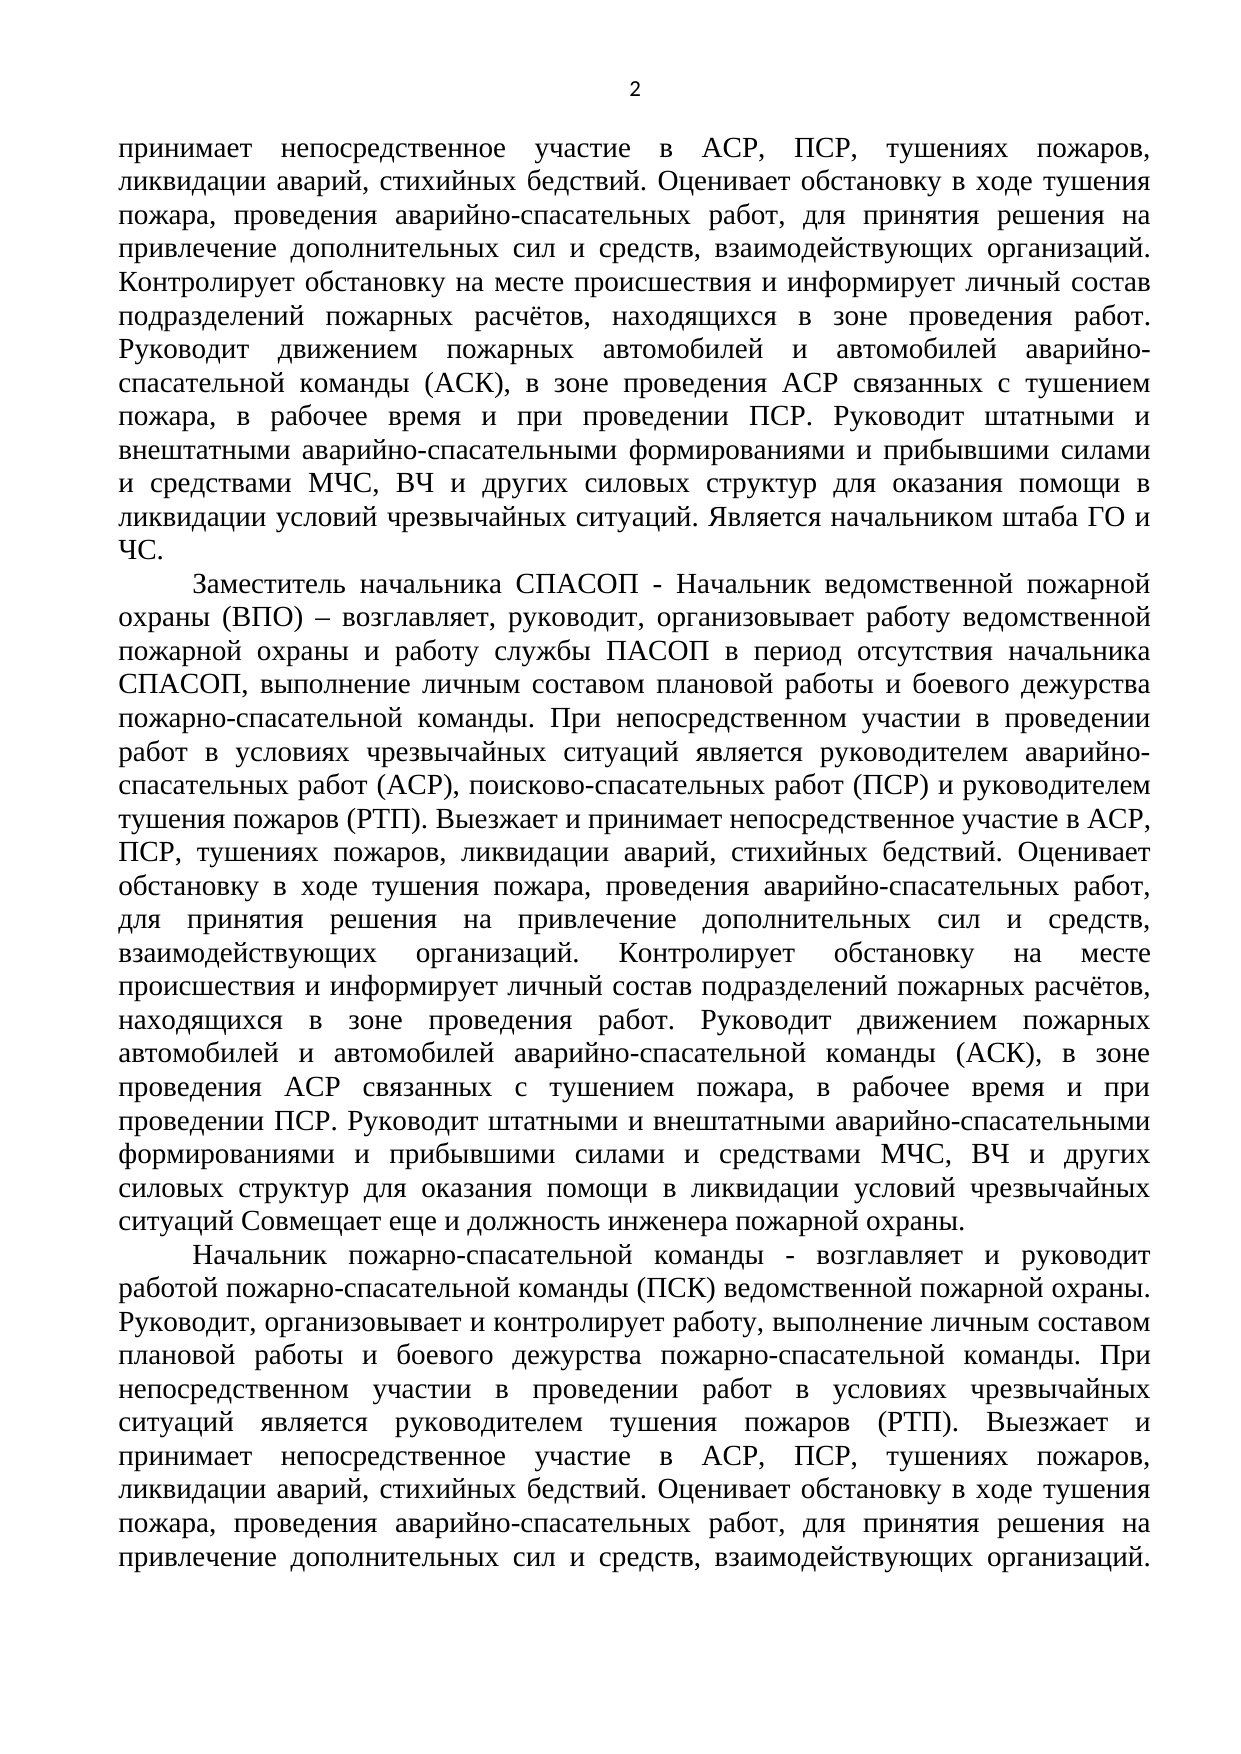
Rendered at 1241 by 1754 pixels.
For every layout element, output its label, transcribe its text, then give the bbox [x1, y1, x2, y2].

text Заместитель начальника СПАСОП - Начальник ведомственной пожарной охраны (ВПО) – возглавляет, руководит, организовывает работу ведомственной пожарной охраны и работу службы ПАСОП в период отсутствия начальника СПАСОП, выполнение личным составом плановой работы и боевого дежурства пожарно-спасательной команды. При непосредственном участии в проведении работ в условиях чрезвычайных ситуаций является руководителем аварийно-спасательных работ (АСР), поисково-спасательных работ (ПСР) и руководителем тушения пожаров (РТП). Выезжает и принимает непосредственное участие в АСР, ПСР, тушениях пожаров, ликвидации аварий, стихийных бедствий. Оценивает обстановку в ходе тушения пожара, проведения аварийно-спасательных работ, для принятия решения на привлечение дополнительных сил и средств, взаимодействующих организаций. Контролирует обстановку на месте происшествия и информирует личный состав подразделений пожарных расчётов, находящихся в зоне проведения работ. Руководит движением пожарных автомобилей и автомобилей аварийно-спасательной команды (АСК), в зоне проведения АСР связанных с тушением пожара, в рабочее время и при проведении ПСР. Руководит штатными и внештатными аварийно-спасательными формированиями и прибывшими силами и средствами МЧС, ВЧ и других силовых структур для оказания помощи в ликвидации условий чрезвычайных ситуаций Совмещает еще и должность инженера пожарной охраны. [118, 566, 1152, 1237]
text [118, 1237, 1152, 1572]
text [118, 130, 1152, 566]
